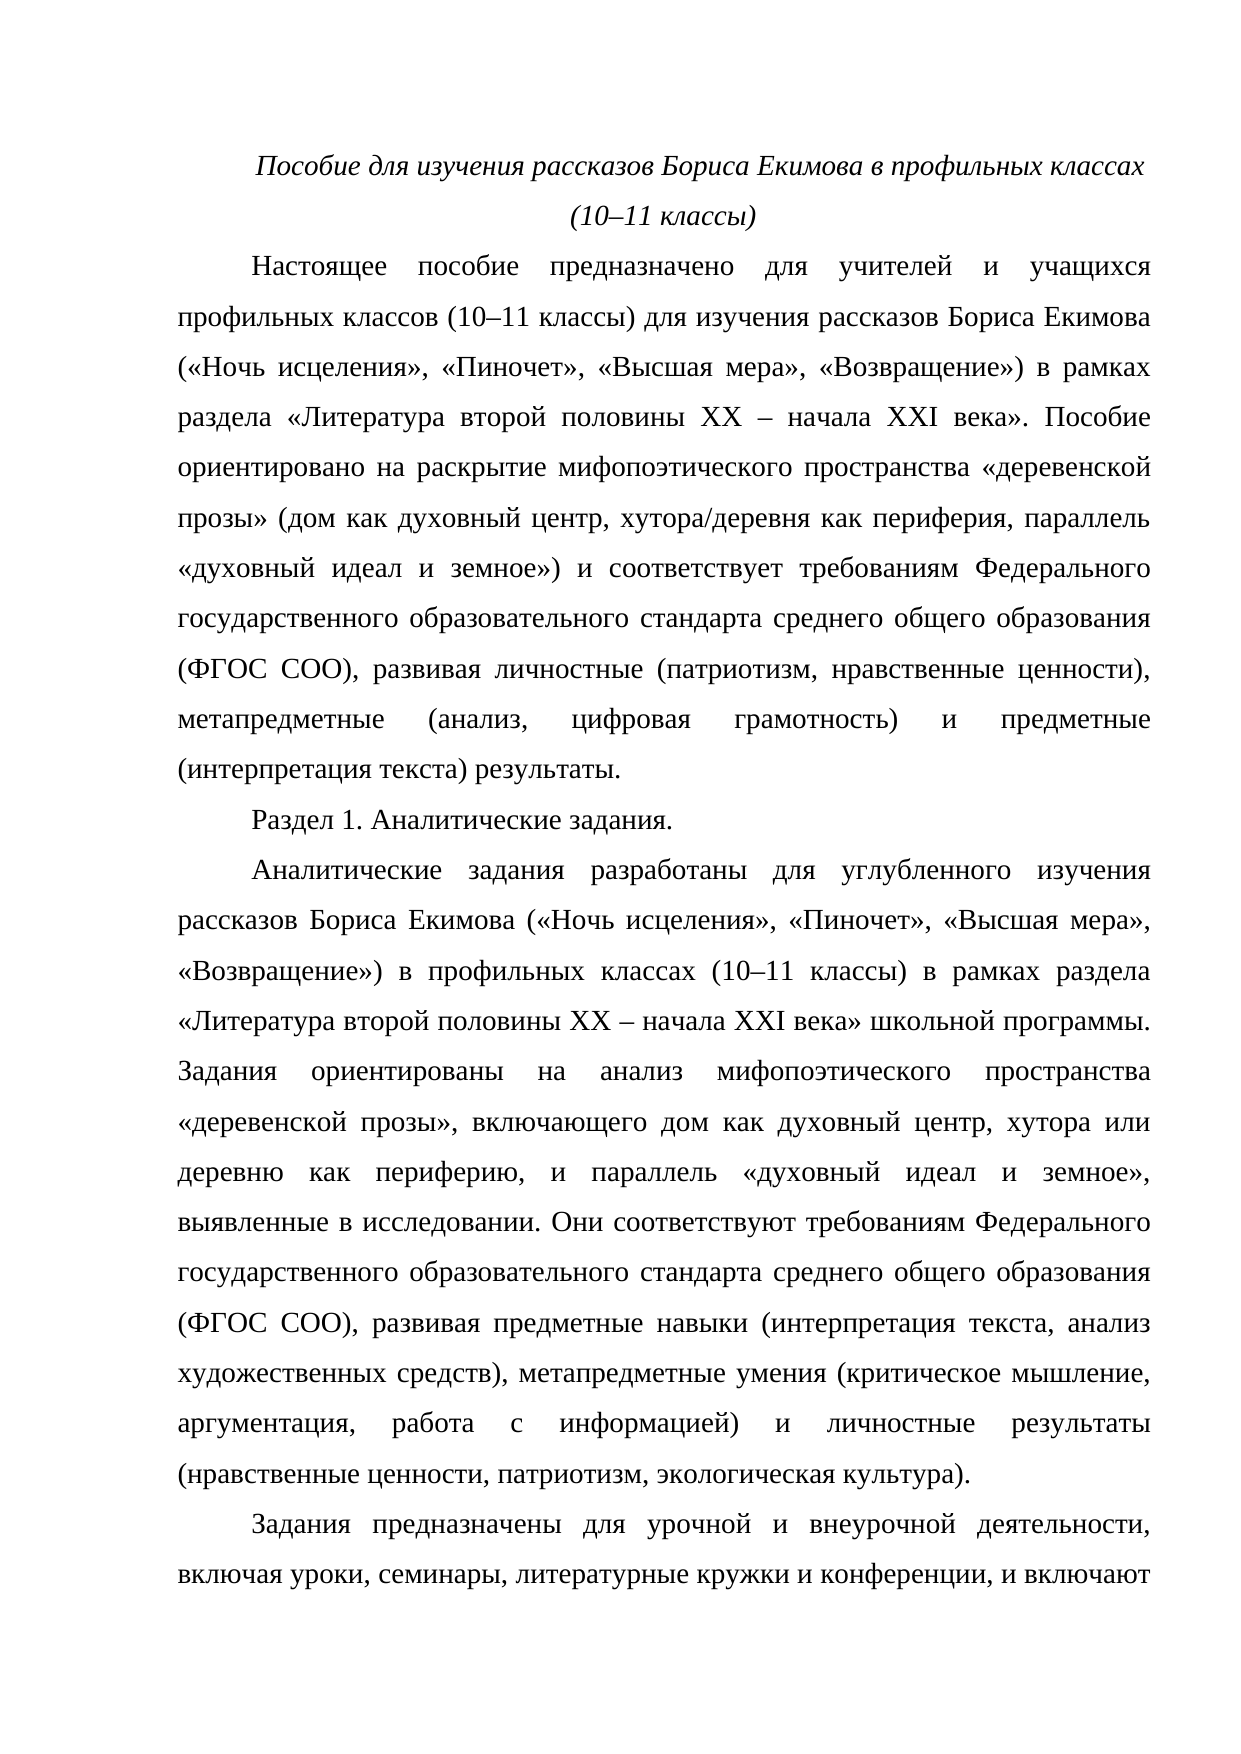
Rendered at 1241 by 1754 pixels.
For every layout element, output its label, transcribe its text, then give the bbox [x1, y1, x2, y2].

text Аналитические задания разработаны для углубленного изучения рассказов Бориса Екимова («Ночь исцеления», «Пиночет», «Высшая мера», «Возвращение») в профильных классах (10–11 классы) в рамках раздела «Литература второй половины XX – начала XXI века» школьной программы. Задания ориентированы на анализ мифопoэтического пространства «деревенской прозы», включающего дом как духовный центр, хутора или деревню как периферию, и параллель «духовный идеал и земное», выявленные в исследовании. Они соответствуют требованиям Федерального государственного образовательного стандарта среднего общего образования (ФГОС СОО), развивая предметные навыки (интерпретация текста, анализ художественных средств), метапредметные умения (критическое мышление, аргументация, работа с информацией) и личностные результаты (нравственные ценности, патриотизм, экологическая культура). [177, 852, 1152, 1489]
text Настоящее пособие предназначено для учителей и учащихся профильных классов (10–11 классы) для изучения рассказов Бориса Екимова («Ночь исцеления», «Пиночет», «Высшая мера», «Возвращение») в рамках раздела «Литература второй половины XX – начала XXI века». Пособие ориентировано на раскрытие мифопoэтического пространства «деревенской прозы» (дом как духовный центр, хутора/деревня как периферия, параллель «духовный идеал и земное») и соответствует требованиям Федерального государственного образовательного стандарта среднего общего образования (ФГОС СОО), развивая личностные (патриотизм, нравственные ценности), метапредметные (анализ, цифровая грамотность) и предметные (интерпретация текста) результаты. [177, 248, 1152, 785]
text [177, 1506, 1152, 1590]
text Пособие для изучения рассказов Бориса Екимова в профильных классах (10–11 классы) [177, 148, 1152, 232]
text Раздел 1. Аналитические задания. [177, 802, 1152, 835]
